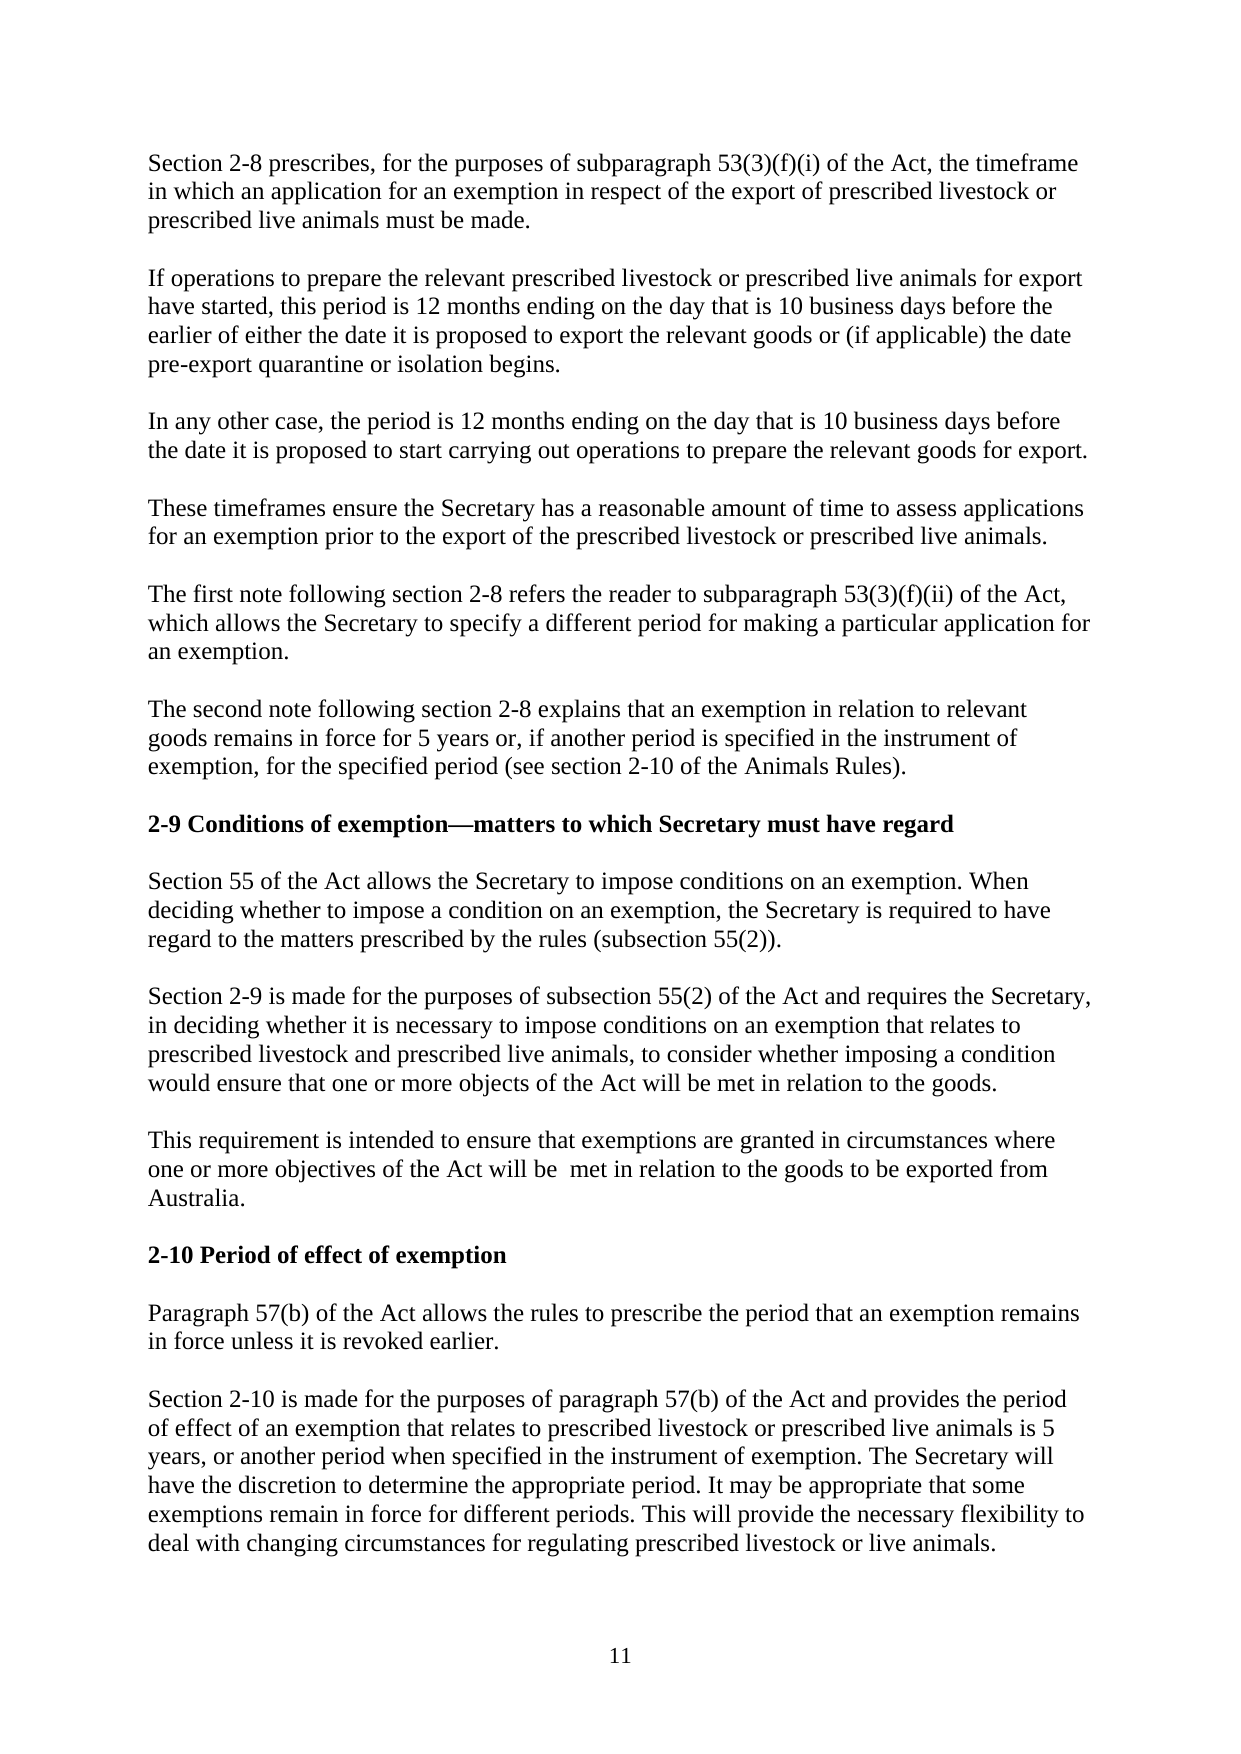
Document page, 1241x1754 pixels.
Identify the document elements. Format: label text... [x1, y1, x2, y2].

text Section 2-9 is made for the purposes of subsection 55(2) of the Act and requires the Secretary, in deciding whether it is necessary to impose conditions on an exemption that relates to prescribed livestock and prescribed live animals, to consider whether imposing a condition would ensure that one or more objects of the Act will be met in relation to the goods. [148, 981, 1092, 1096]
text 2-10 Period of effect of exemption [148, 1240, 1092, 1269]
text Section 55 of the Act allows the Secretary to impose conditions on an exemption. When deciding whether to impose a condition on an exemption, the Secretary is required to have regard to the matters prescribed by the rules (subsection 55(2)). [148, 866, 1092, 953]
text The first note following section 2-8 refers the reader to subparagraph 53(3)(f)(ii) of the Act, which allows the Secretary to specify a different period for making a particular application for an exemption. [148, 579, 1092, 665]
text Section 2-10 is made for the purposes of paragraph 57(b) of the Act and provides the period of effect of an exemption that relates to prescribed livestock or prescribed live animals is 5 years, or another period when specified in the instrument of exemption. The Secretary will have the discretion to determine the appropriate period. It may be appropriate that some exemptions remain in force for different periods. This will provide the necessary flexibility to deal with changing circumstances for regulating prescribed livestock or live animals. [148, 1384, 1092, 1556]
text If operations to prepare the relevant prescribed livestock or prescribed live animals for export have started, this period is 12 months ending on the day that is 10 business days before the earlier of either the date it is proposed to export the relevant goods or (if applicable) the date pre-export quarantine or isolation begins. [148, 263, 1092, 378]
text The second note following section 2-8 explains that an exemption in relation to relevant goods remains in force for 5 years or, if another period is specified in the instrument of exemption, for the specified period (see section 2-10 of the Animals Rules). [148, 694, 1092, 780]
text In any other case, the period is 12 months ending on the day that is 10 business days before the date it is proposed to start carrying out operations to prepare the relevant goods for export. [148, 406, 1092, 464]
text These timeframes ensure the Secretary has a reasonable amount of time to assess applications for an exemption prior to the export of the prescribed livestock or prescribed live animals. [148, 493, 1092, 550]
text 2-9 Conditions of exemption—matters to which Secretary must have regard [148, 809, 1092, 838]
text This requirement is intended to ensure that exemptions are granted in circumstances where one or more objectives of the Act will be met in relation to the goods to be exported from Australia. [148, 1125, 1092, 1211]
text Section 2-8 prescribes, for the purposes of subparagraph 53(3)(f)(i) of the Act, the timeframe in which an application for an exemption in respect of the export of prescribed livestock or prescribed live animals must be made. [148, 148, 1092, 234]
text Paragraph 57(b) of the Act allows the rules to prescribe the period that an exemption remains in force unless it is revoked earlier. [148, 1298, 1092, 1355]
